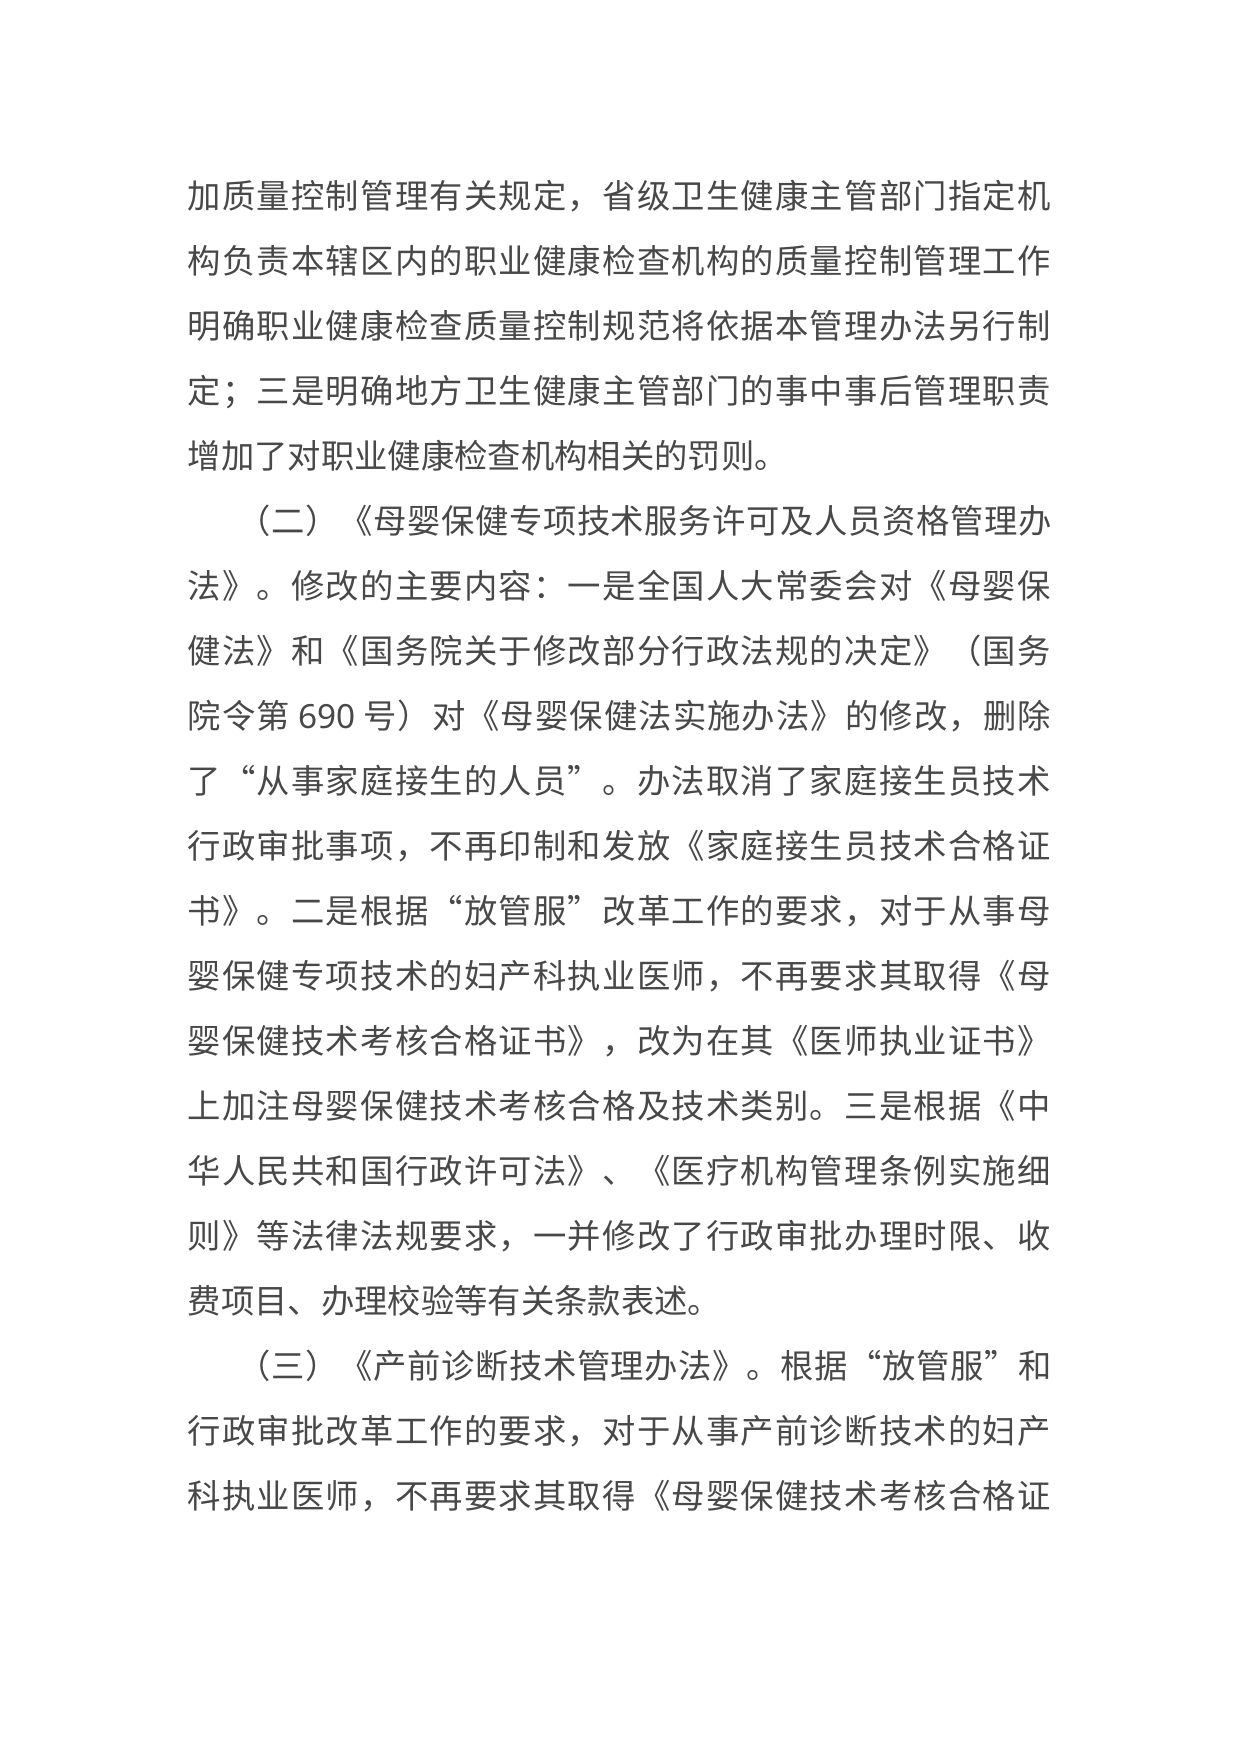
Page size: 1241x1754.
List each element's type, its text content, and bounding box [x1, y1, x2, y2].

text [187, 162, 1053, 487]
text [187, 1332, 1053, 1527]
text （二）《母婴保健专项技术服务许可及人员资格管理办法》。修改的主要内容：一是全国人大常委会对《母婴保健法》和《国务院关于修改部分行政法规的决定》（国务院令第690号）对《母婴保健法实施办法》的修改，删除了“从事家庭接生的人员”。办法取消了家庭接生员技术行政审批事项，不再印制和发放《家庭接生员技术合格证书》。二是根据“放管服”改革工作的要求，对于从事母婴保健专项技术的妇产科执业医师，不再要求其取得《母婴保健技术考核合格证书》，改为在其《医师执业证书》上加注母婴保健技术考核合格及技术类别。三是根据《中华人民共和国行政许可法》、《医疗机构管理条例实施细则》等法律法规要求，一并修改了行政审批办理时限、收费项目、办理校验等有关条款表述。 [187, 487, 1053, 1332]
